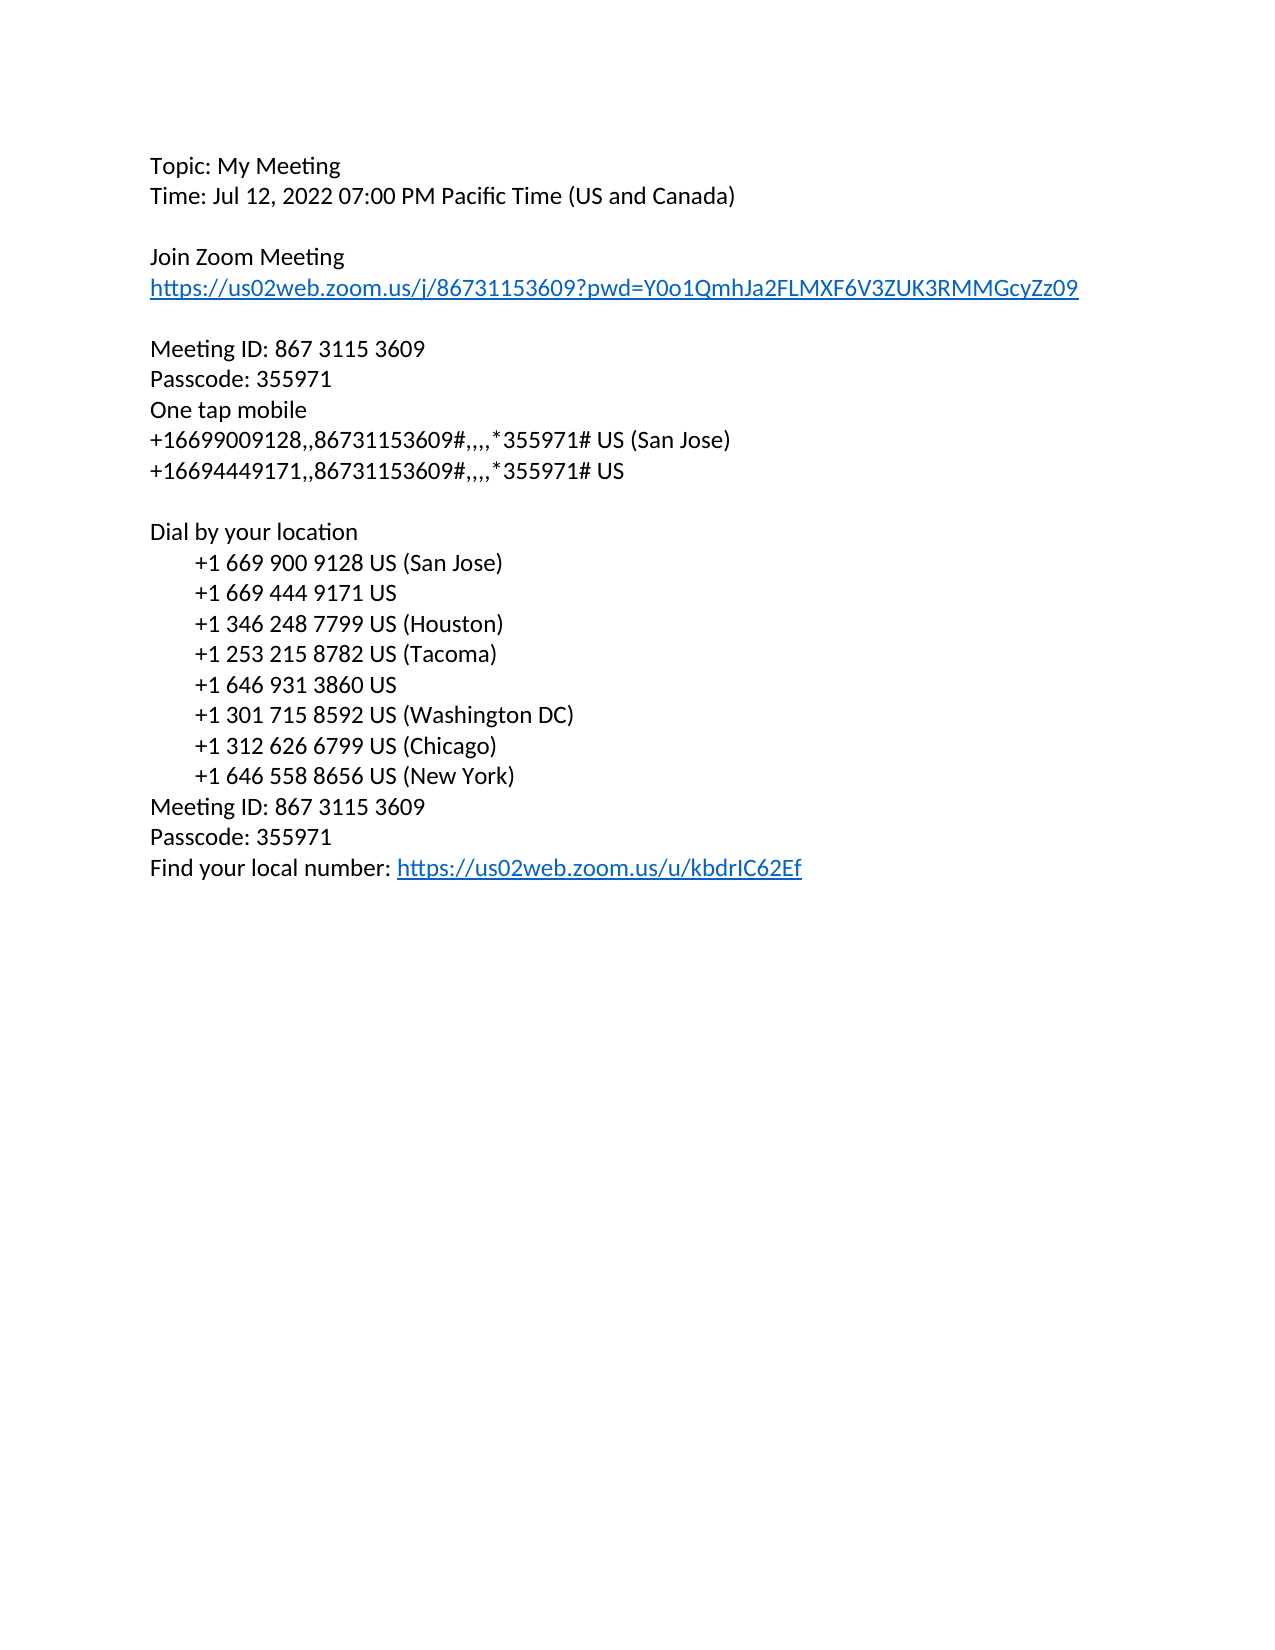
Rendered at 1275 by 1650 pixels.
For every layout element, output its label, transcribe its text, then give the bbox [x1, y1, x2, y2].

text +1 669 900 9128 US (San Jose) [150, 547, 1125, 577]
text +1 646 558 8656 US (New York) [150, 760, 1125, 791]
text Topic: My Meeting [150, 150, 1125, 181]
text Time: Jul 12, 2022 07:00 PM Pacific Time (US and Canada) [150, 181, 1125, 211]
text Passcode: 355971 [150, 364, 1125, 394]
text Join Zoom Meeting [150, 242, 1125, 272]
text +1 312 626 6799 US (Chicago) [150, 730, 1125, 760]
text One tap mobile [150, 394, 1125, 425]
text +1 646 931 3860 US [150, 669, 1125, 699]
text +16694449171,,86731153609#,,,,*355971# US [150, 455, 1125, 486]
text +1 346 248 7799 US (Houston) [150, 608, 1125, 638]
text Meeting ID: 867 3115 3609 [150, 791, 1125, 821]
text Dial by your location [150, 516, 1125, 547]
text +1 669 444 9171 US [150, 577, 1125, 608]
text +1 301 715 8592 US (Washington DC) [150, 699, 1125, 730]
text +1 253 215 8782 US (Tacoma) [150, 638, 1125, 669]
text +16699009128,,86731153609#,,,,*355971# US (San Jose) [150, 425, 1125, 455]
text Find your local number: https://us02web.zoom.us/u/kbdrIC62Ef [150, 852, 1125, 882]
text Meeting ID: 867 3115 3609 [150, 333, 1125, 364]
text https://us02web.zoom.us/j/86731153609?pwd=Y0o1QmhJa2FLMXF6V3ZUK3RMMGcyZz09 [150, 272, 1125, 303]
text Passcode: 355971 [150, 821, 1125, 852]
